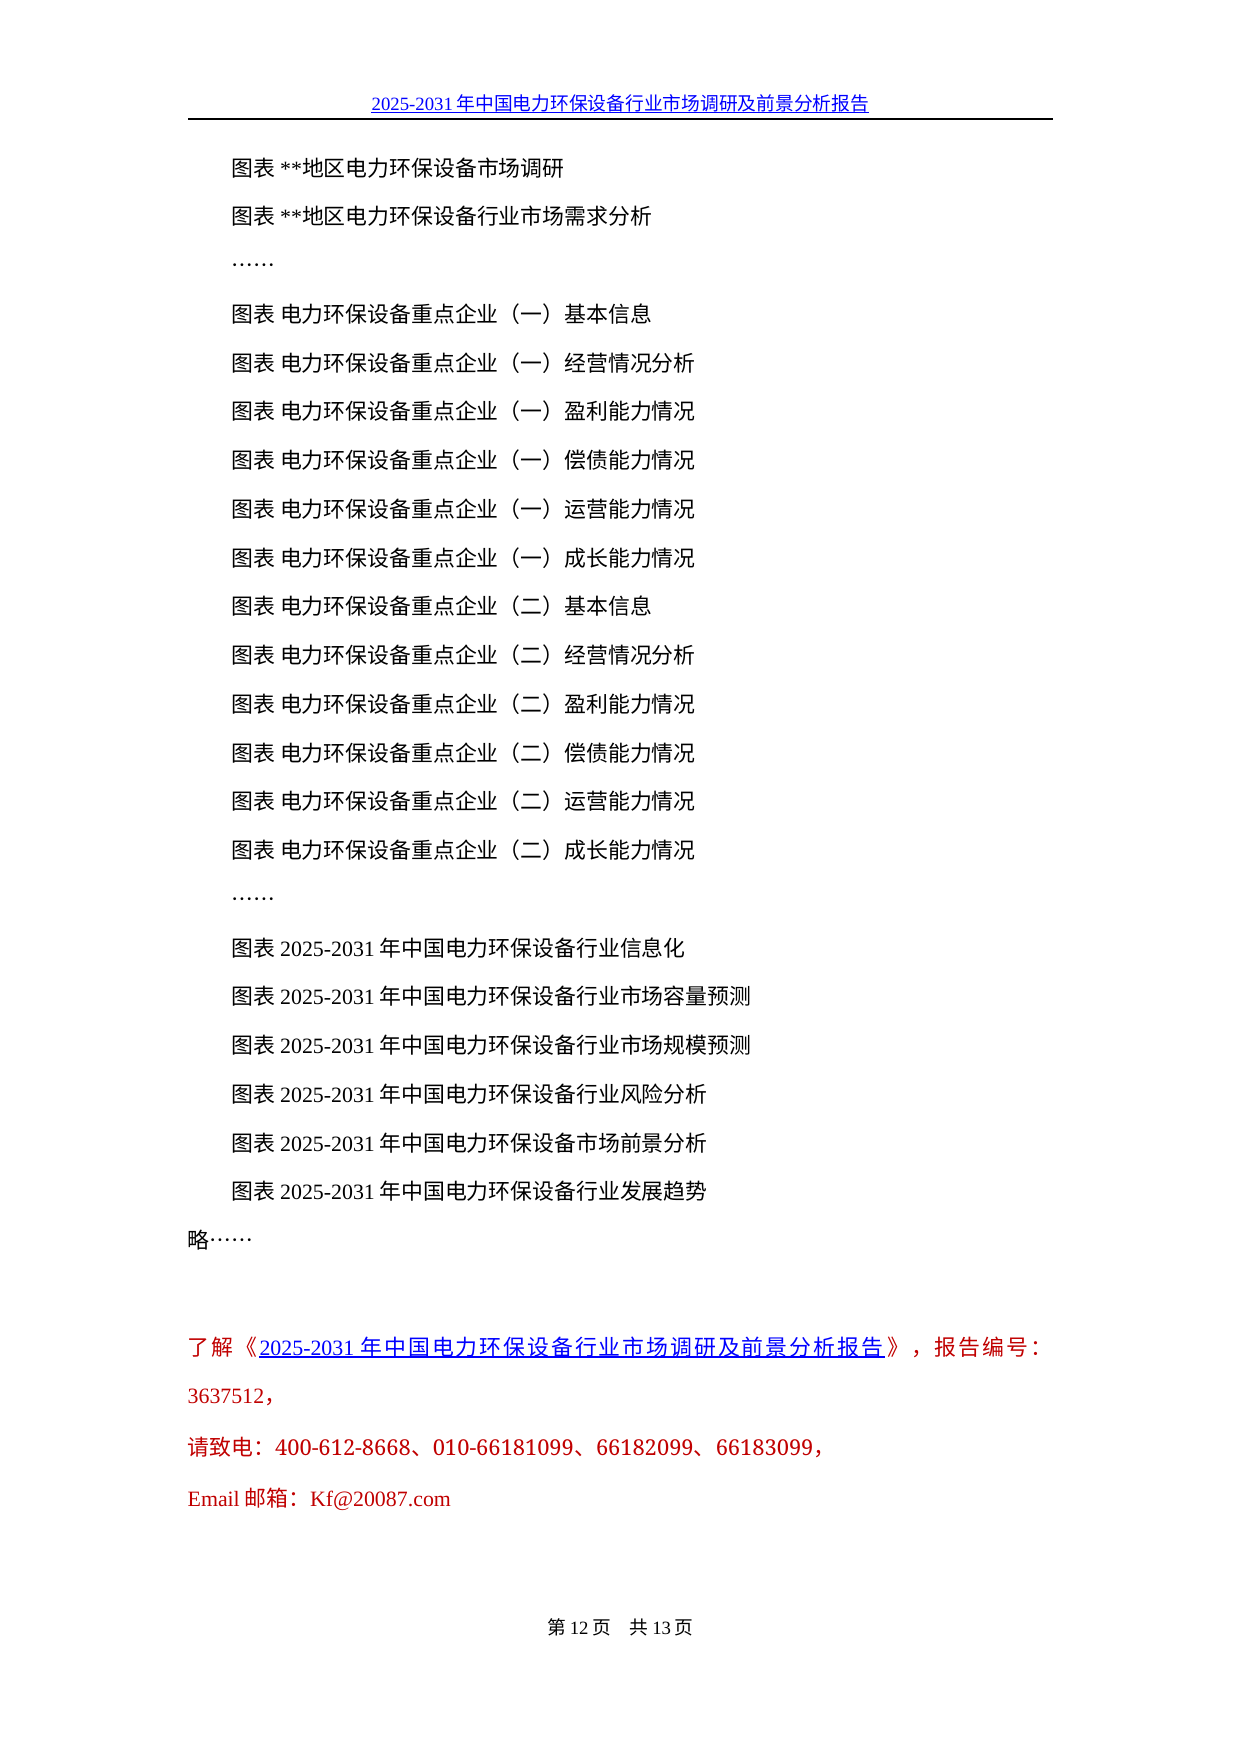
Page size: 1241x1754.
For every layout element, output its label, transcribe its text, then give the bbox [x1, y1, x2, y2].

text 请致电：400-612-8668、010-66181099、66182099、66183099， [187, 1429, 1053, 1462]
text Email邮箱：Kf@20087.com [187, 1481, 1053, 1513]
text 了解《2025-2031年中国电力环保设备行业市场调研及前景分析报告》，报告编号：3637512， [187, 1329, 1053, 1410]
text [187, 150, 1053, 1255]
